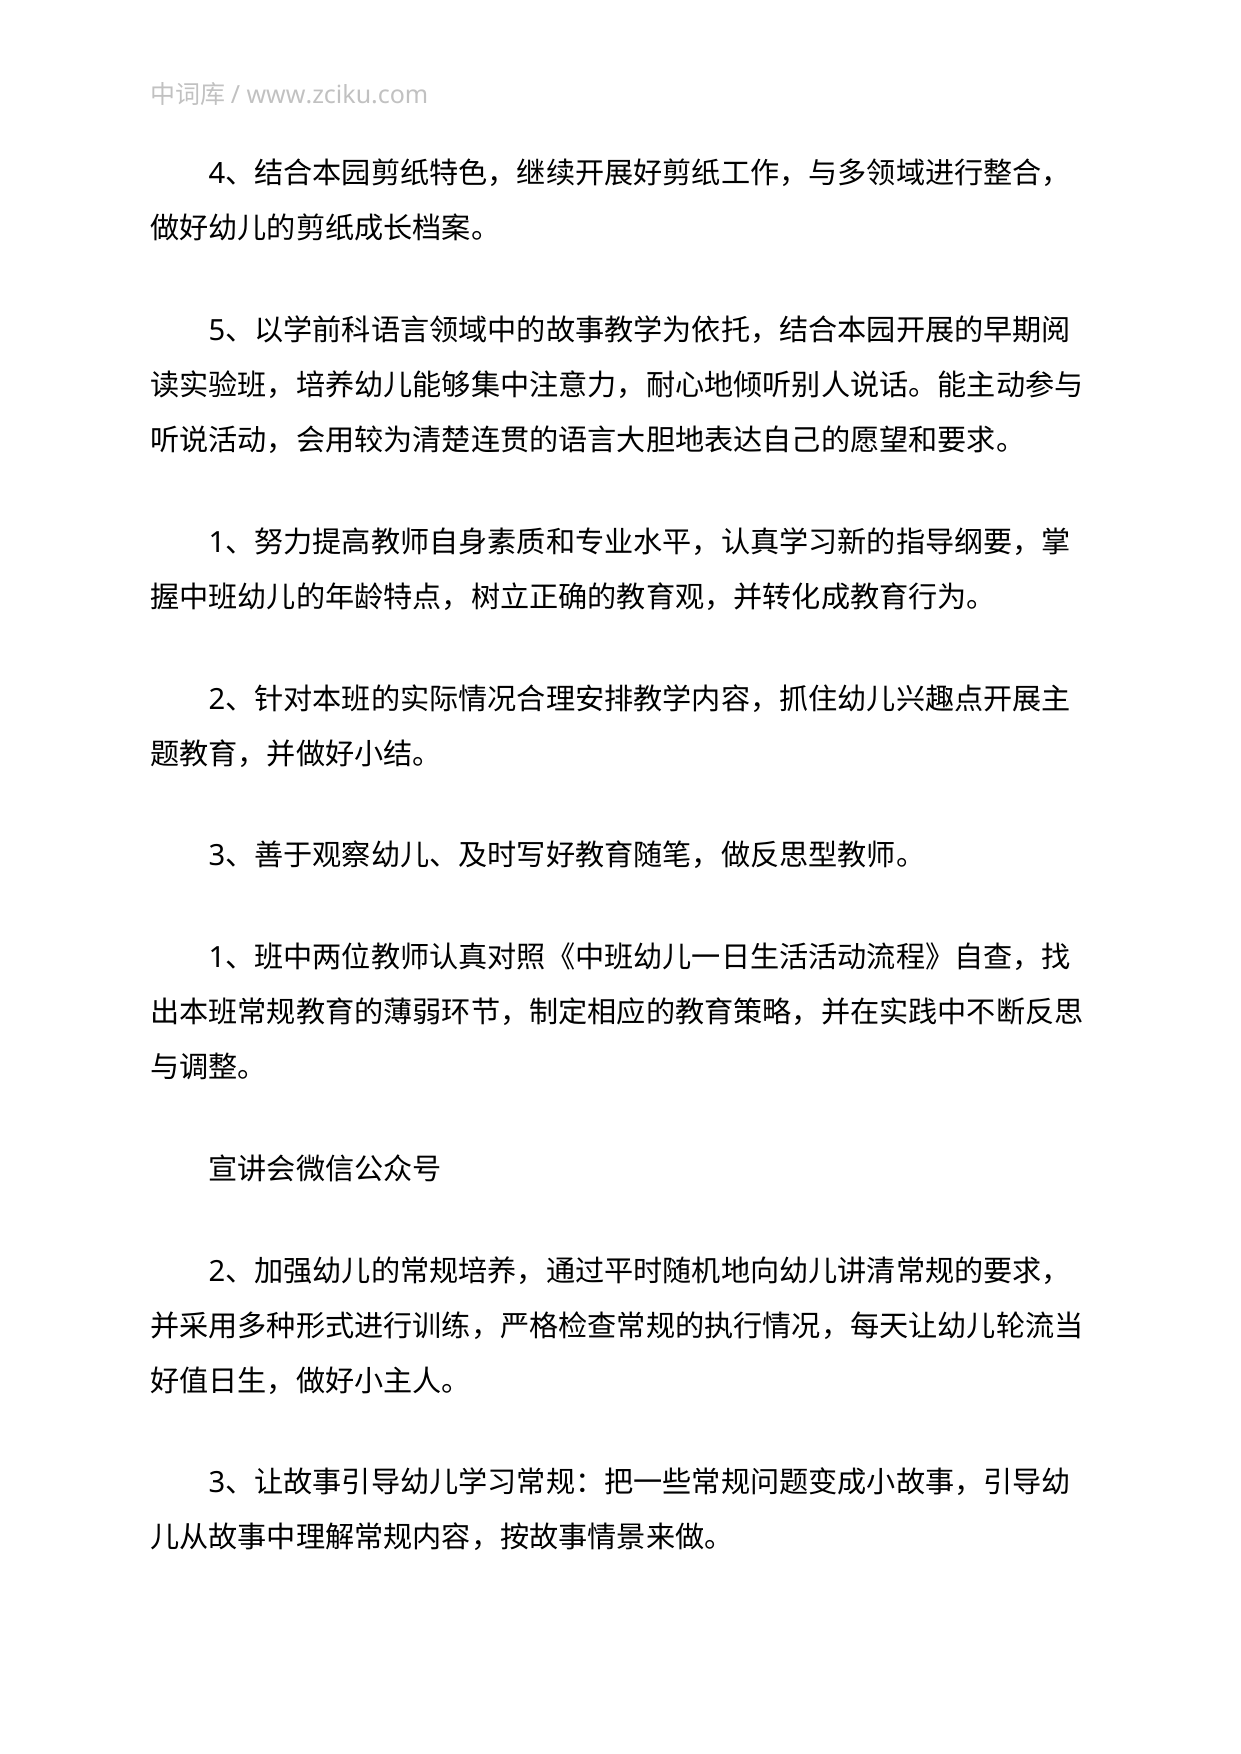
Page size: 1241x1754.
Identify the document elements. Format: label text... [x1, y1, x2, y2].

text 4、结合本园剪纸特色，继续开展好剪纸工作，与多领域进行整合，做好幼儿的剪纸成长档案。 [150, 150, 1090, 247]
text 1、班中两位教师认真对照《中班幼儿一日生活活动流程》自查，找出本班常规教育的薄弱环节，制定相应的教育策略，并在实践中不断反思与调整。 [150, 934, 1090, 1086]
text 1、努力提高教师自身素质和专业水平，认真学习新的指导纲要，掌握中班幼儿的年龄特点，树立正确的教育观，并转化成教育行为。 [150, 518, 1090, 616]
text 2、针对本班的实际情况合理安排教学内容，抓住幼儿兴趣点开展主题教育，并做好小结。 [150, 675, 1090, 772]
text 3、让故事引导幼儿学习常规：把一些常规问题变成小故事，引导幼儿从故事中理解常规内容，按故事情景来做。 [150, 1459, 1090, 1556]
text 2、加强幼儿的常规培养，通过平时随机地向幼儿讲清常规的要求，并采用多种形式进行训练，严格检查常规的执行情况，每天让幼儿轮流当好值日生，做好小主人。 [150, 1247, 1090, 1399]
text 5、以学前科语言领域中的故事教学为依托，结合本园开展的早期阅读实验班，培养幼儿能够集中注意力，耐心地倾听别人说话。能主动参与听说活动，会用较为清楚连贯的语言大胆地表达自己的愿望和要求。 [150, 307, 1090, 459]
text 宣讲会微信公众号 [150, 1146, 1090, 1188]
text 3、善于观察幼儿、及时写好教育随笔，做反思型教师。 [150, 832, 1090, 874]
